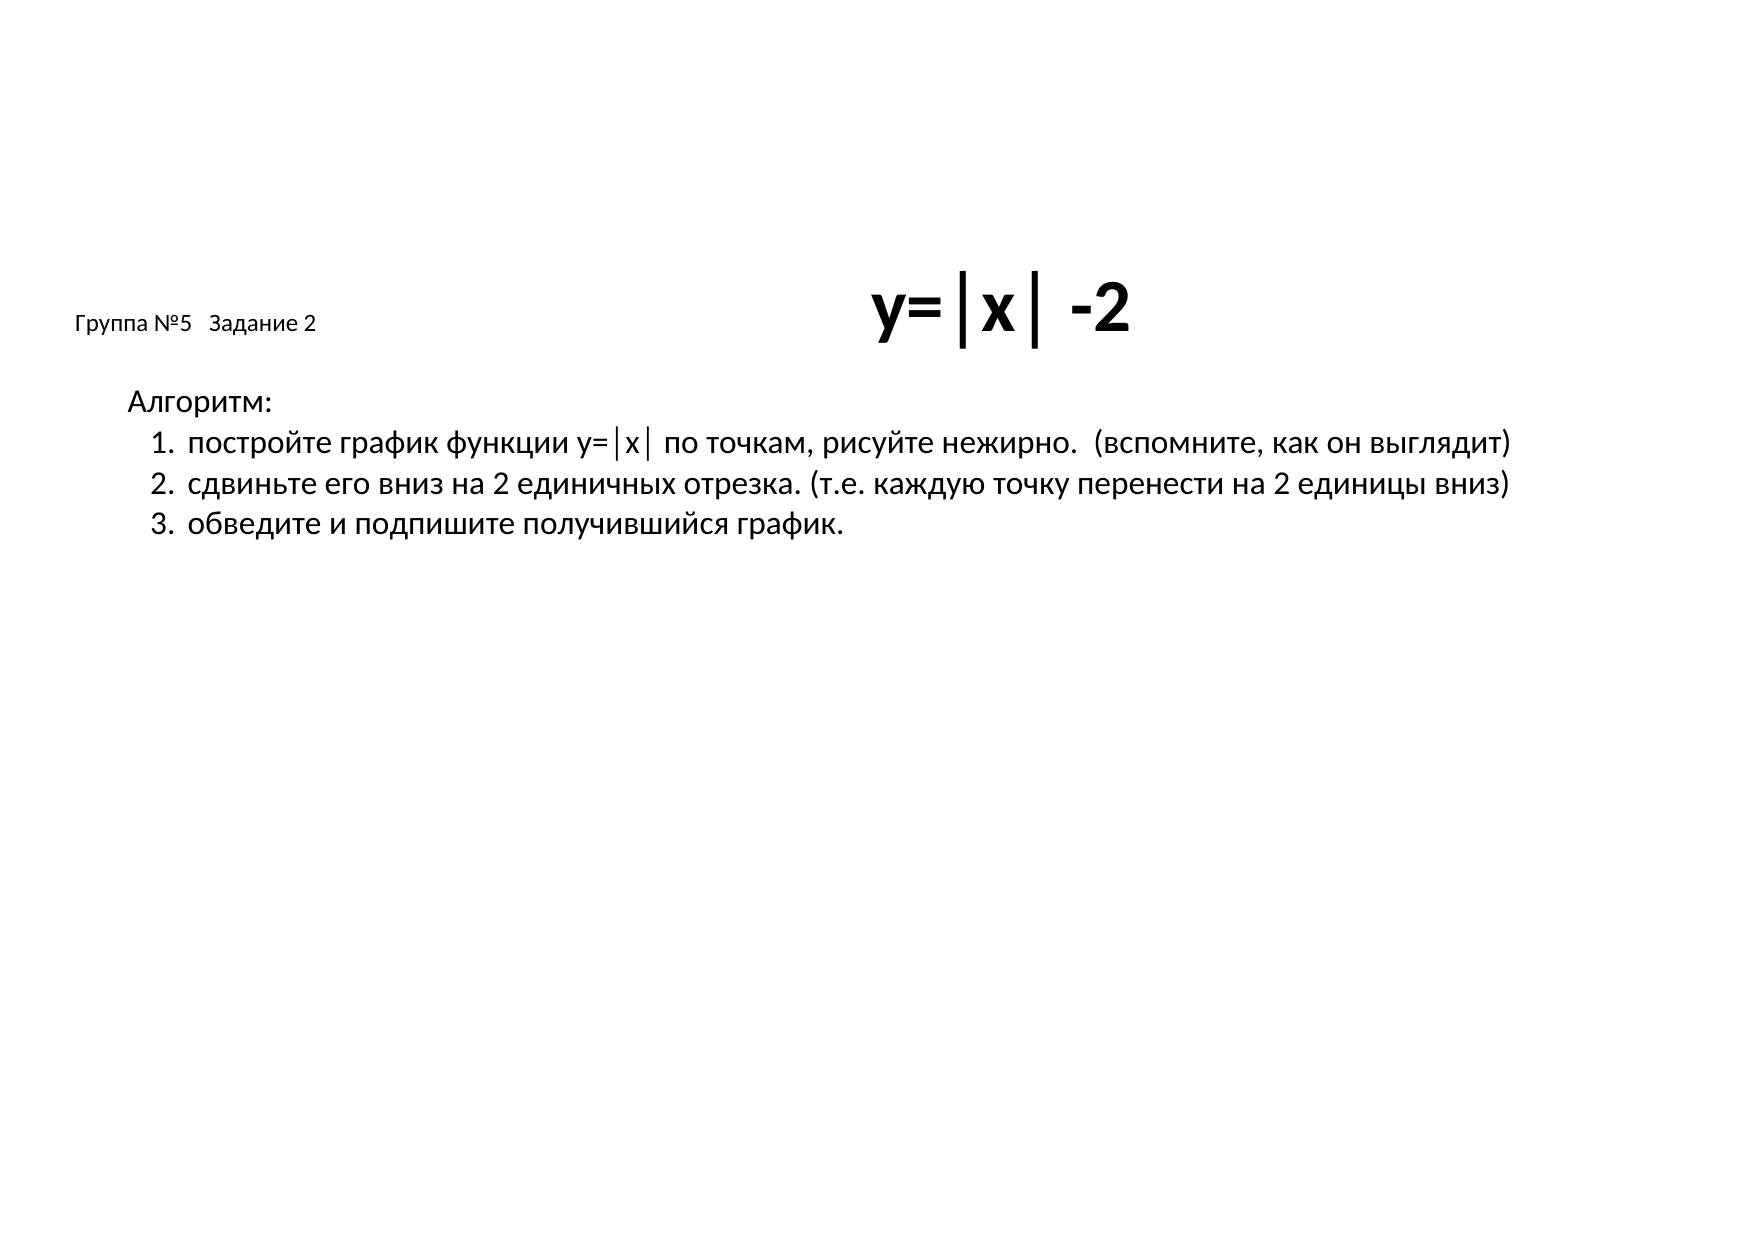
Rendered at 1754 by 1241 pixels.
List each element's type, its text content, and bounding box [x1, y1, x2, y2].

list сдвиньте его вниз на 2 единичных отрезка. (т.е. каждую точку перенести на 2 единицы вниз) [150, 462, 1679, 502]
text Алгоритм: [112, 380, 1679, 421]
list постройте график функции у=│х│ по точкам, рисуйте нежирно. (вспомните, как он выглядит) [150, 421, 1679, 462]
text Группа №5 Задание 2 у=│х│ -2 [75, 258, 1679, 350]
list обведите и подпишите получившийся график. [150, 502, 1679, 543]
